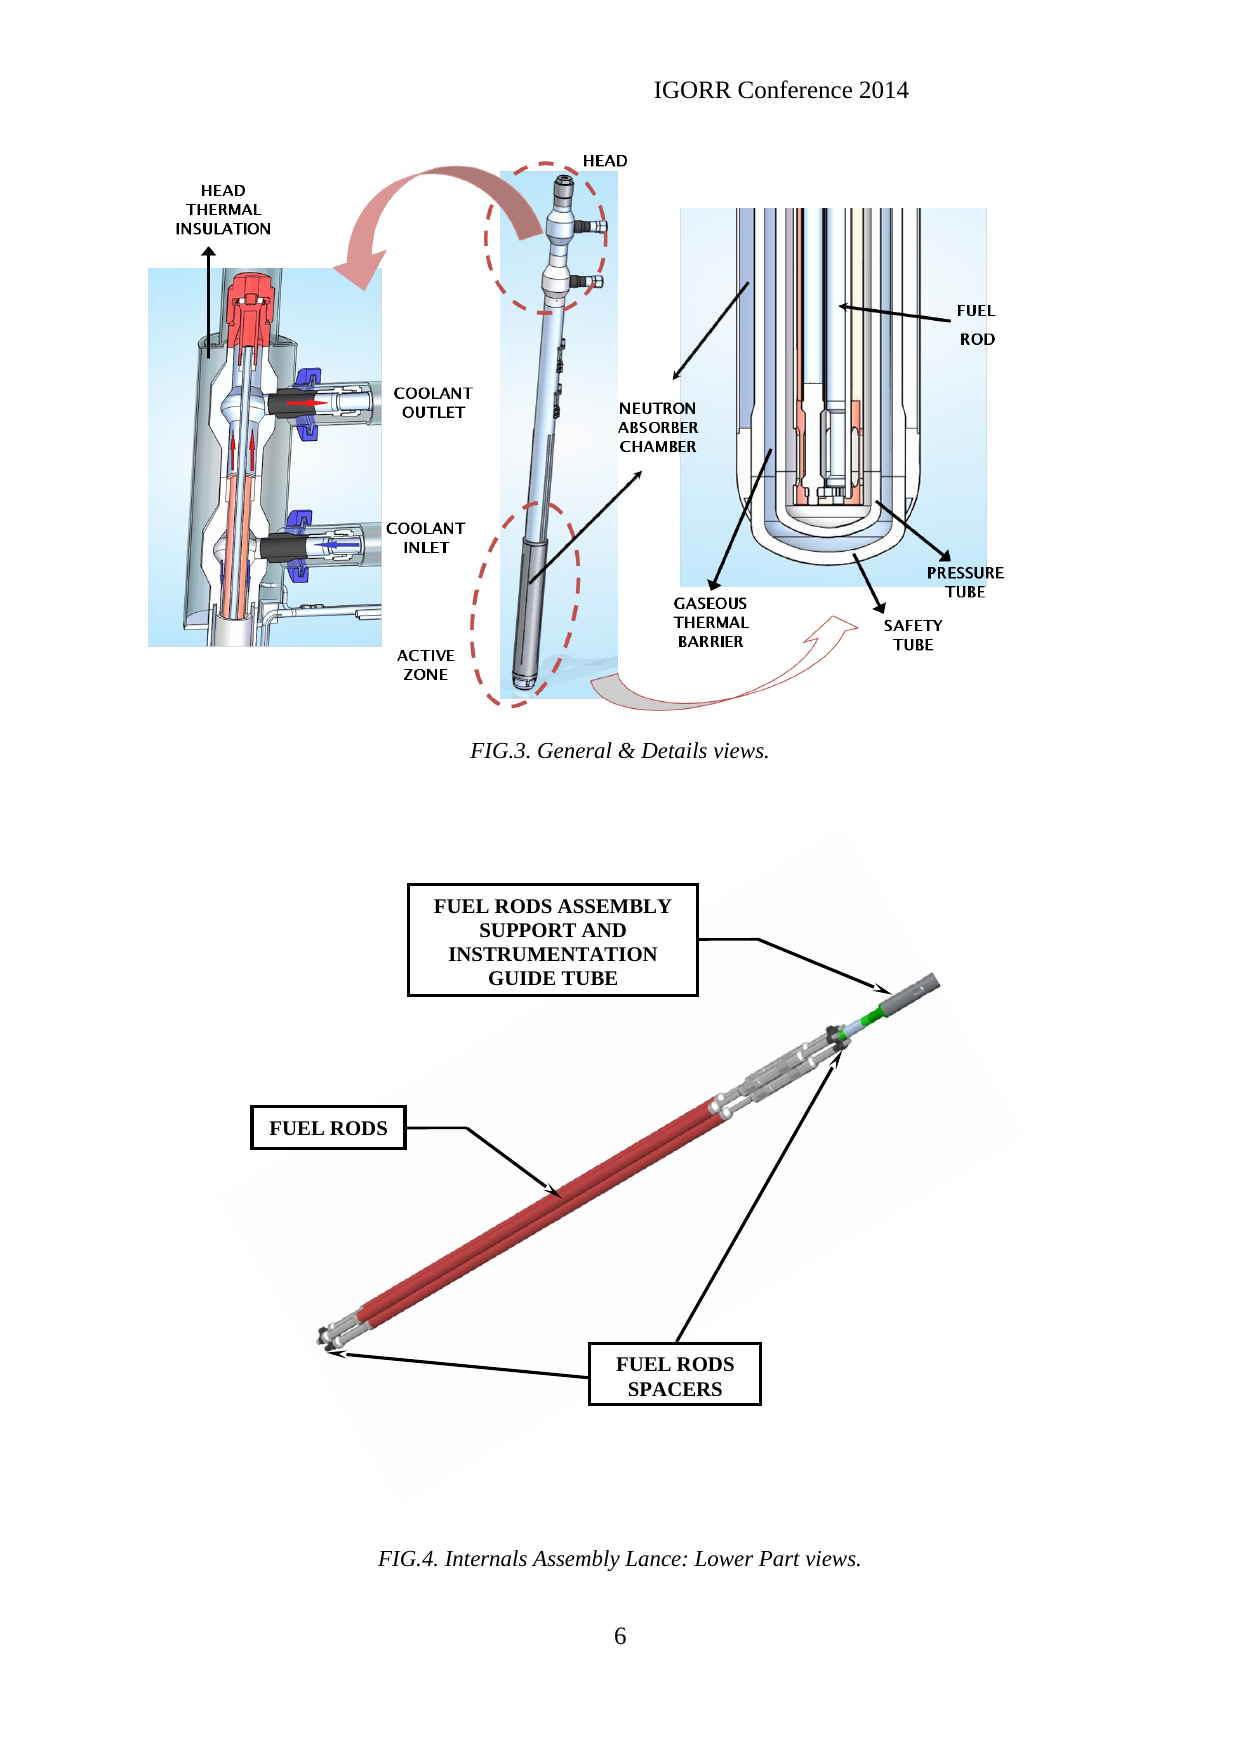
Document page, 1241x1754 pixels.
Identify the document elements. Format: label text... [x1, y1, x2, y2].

picture [147, 147, 1018, 711]
table_header [200, 787, 1041, 1545]
text FIG.3. General & Details views. [148, 737, 1092, 763]
text FIG.4. Internals Assembly Lance: Lower Part views. [148, 1545, 1092, 1571]
picture [213, 822, 1030, 1510]
